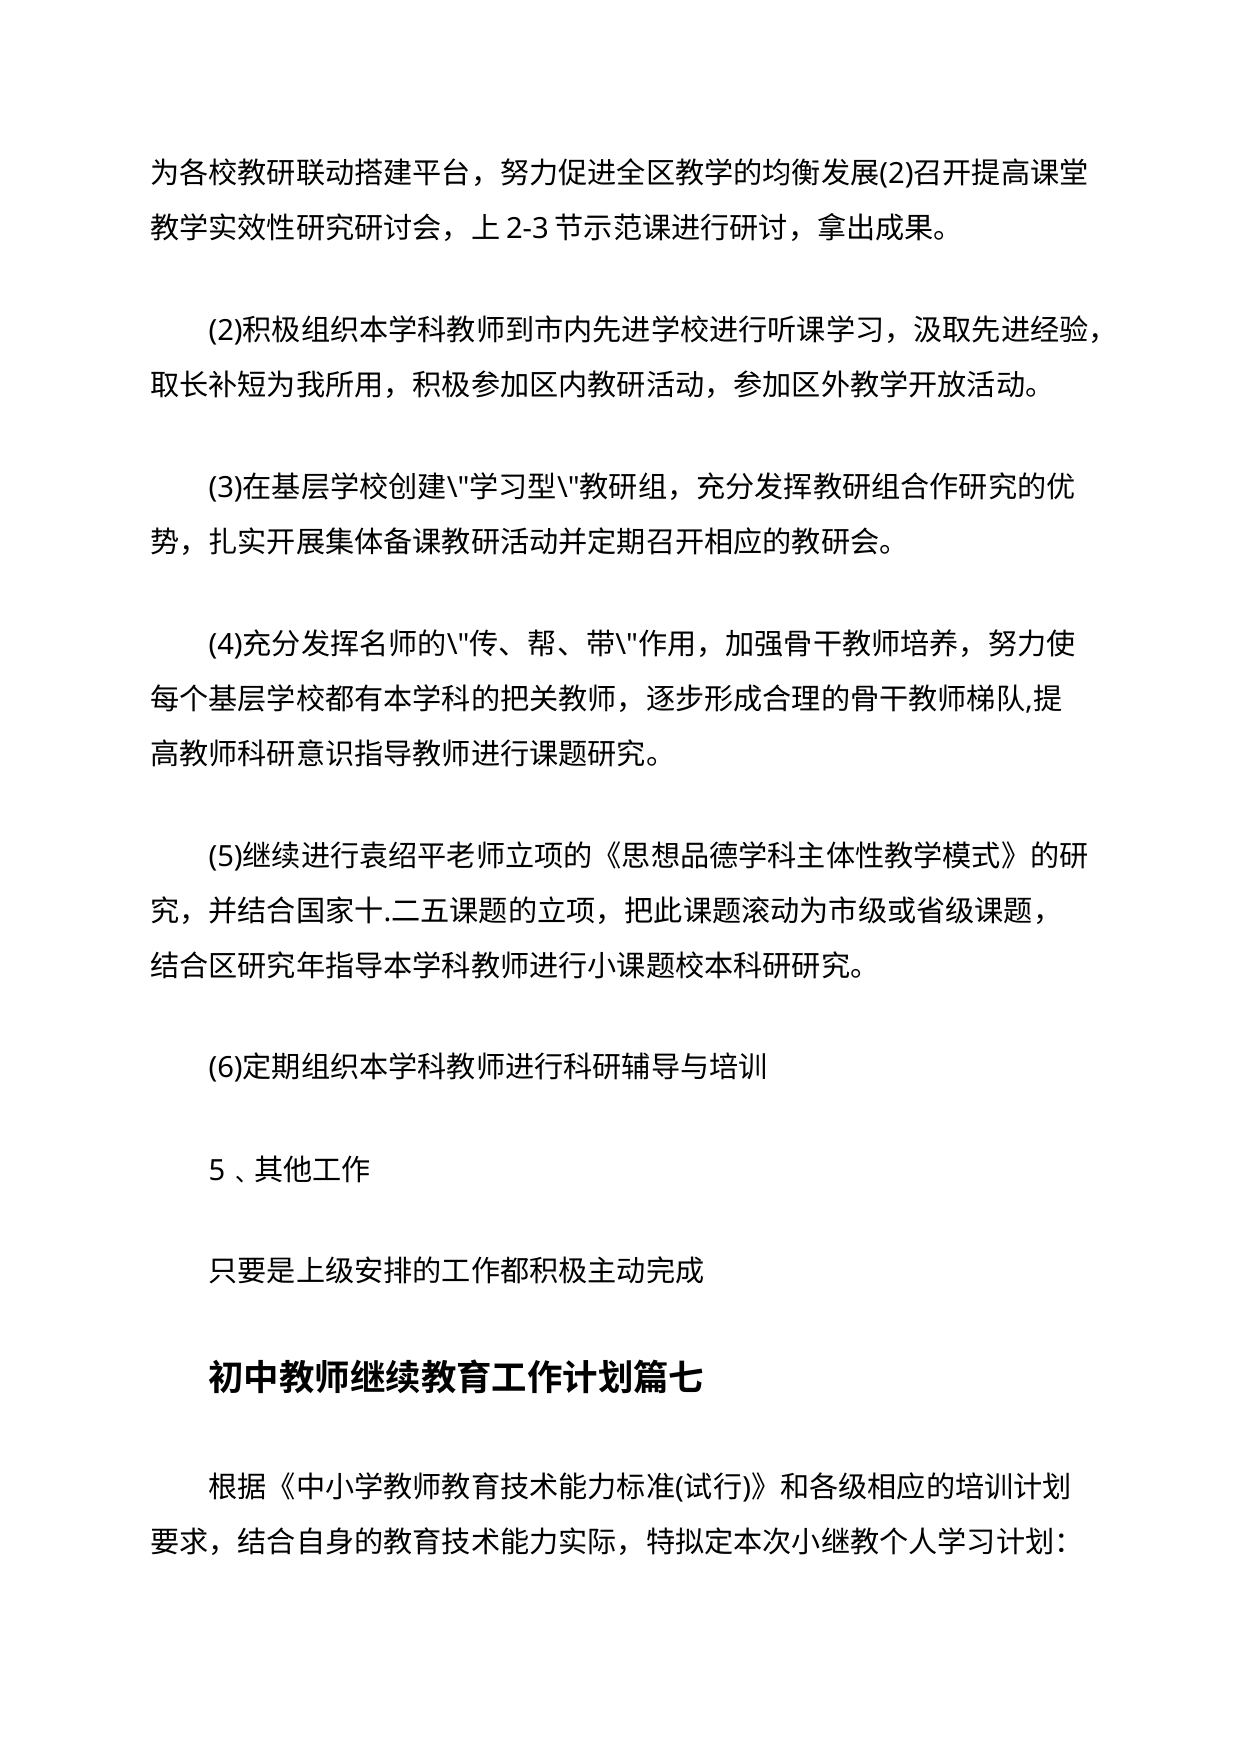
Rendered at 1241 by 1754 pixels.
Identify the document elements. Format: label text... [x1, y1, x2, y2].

text 根据《中小学教师教育技术能力标准(试行)》和各级相应的培训计划要求，结合自身的教育技术能力实际，特拟定本次小继教个人学习计划： [150, 1463, 1090, 1561]
text 只要是上级安排的工作都积极主动完成 [150, 1248, 1090, 1290]
text (2)积极组织本学科教师到市内先进学校进行听课学习，汲取先进经验，取长补短为我所用，积极参加区内教研活动，参加区外教学开放活动。 [150, 307, 1090, 404]
text (3)在基层学校创建\"学习型\"教研组，充分发挥教研组合作研究的优势，扎实开展集体备课教研活动并定期召开相应的教研会。 [150, 464, 1090, 561]
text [150, 150, 1090, 247]
text (5)继续进行袁绍平老师立项的《思想品德学科主体性教学模式》的研究，并结合国家十.二五课题的立项，把此课题滚动为市级或省级课题，结合区研究年指导本学科教师进行小课题校本科研研究。 [150, 832, 1090, 984]
text (4)充分发挥名师的\"传、帮、带\"作用，加强骨干教师培养，努力使每个基层学校都有本学科的把关教师，逐步形成合理的骨干教师梯队,提高教师科研意识指导教师进行课题研究。 [150, 621, 1090, 773]
text (6)定期组织本学科教师进行科研辅导与培训 [150, 1044, 1090, 1086]
text 5﹑其他工作 [150, 1146, 1090, 1188]
text 初中教师继续教育工作计划篇七 [150, 1350, 1090, 1401]
